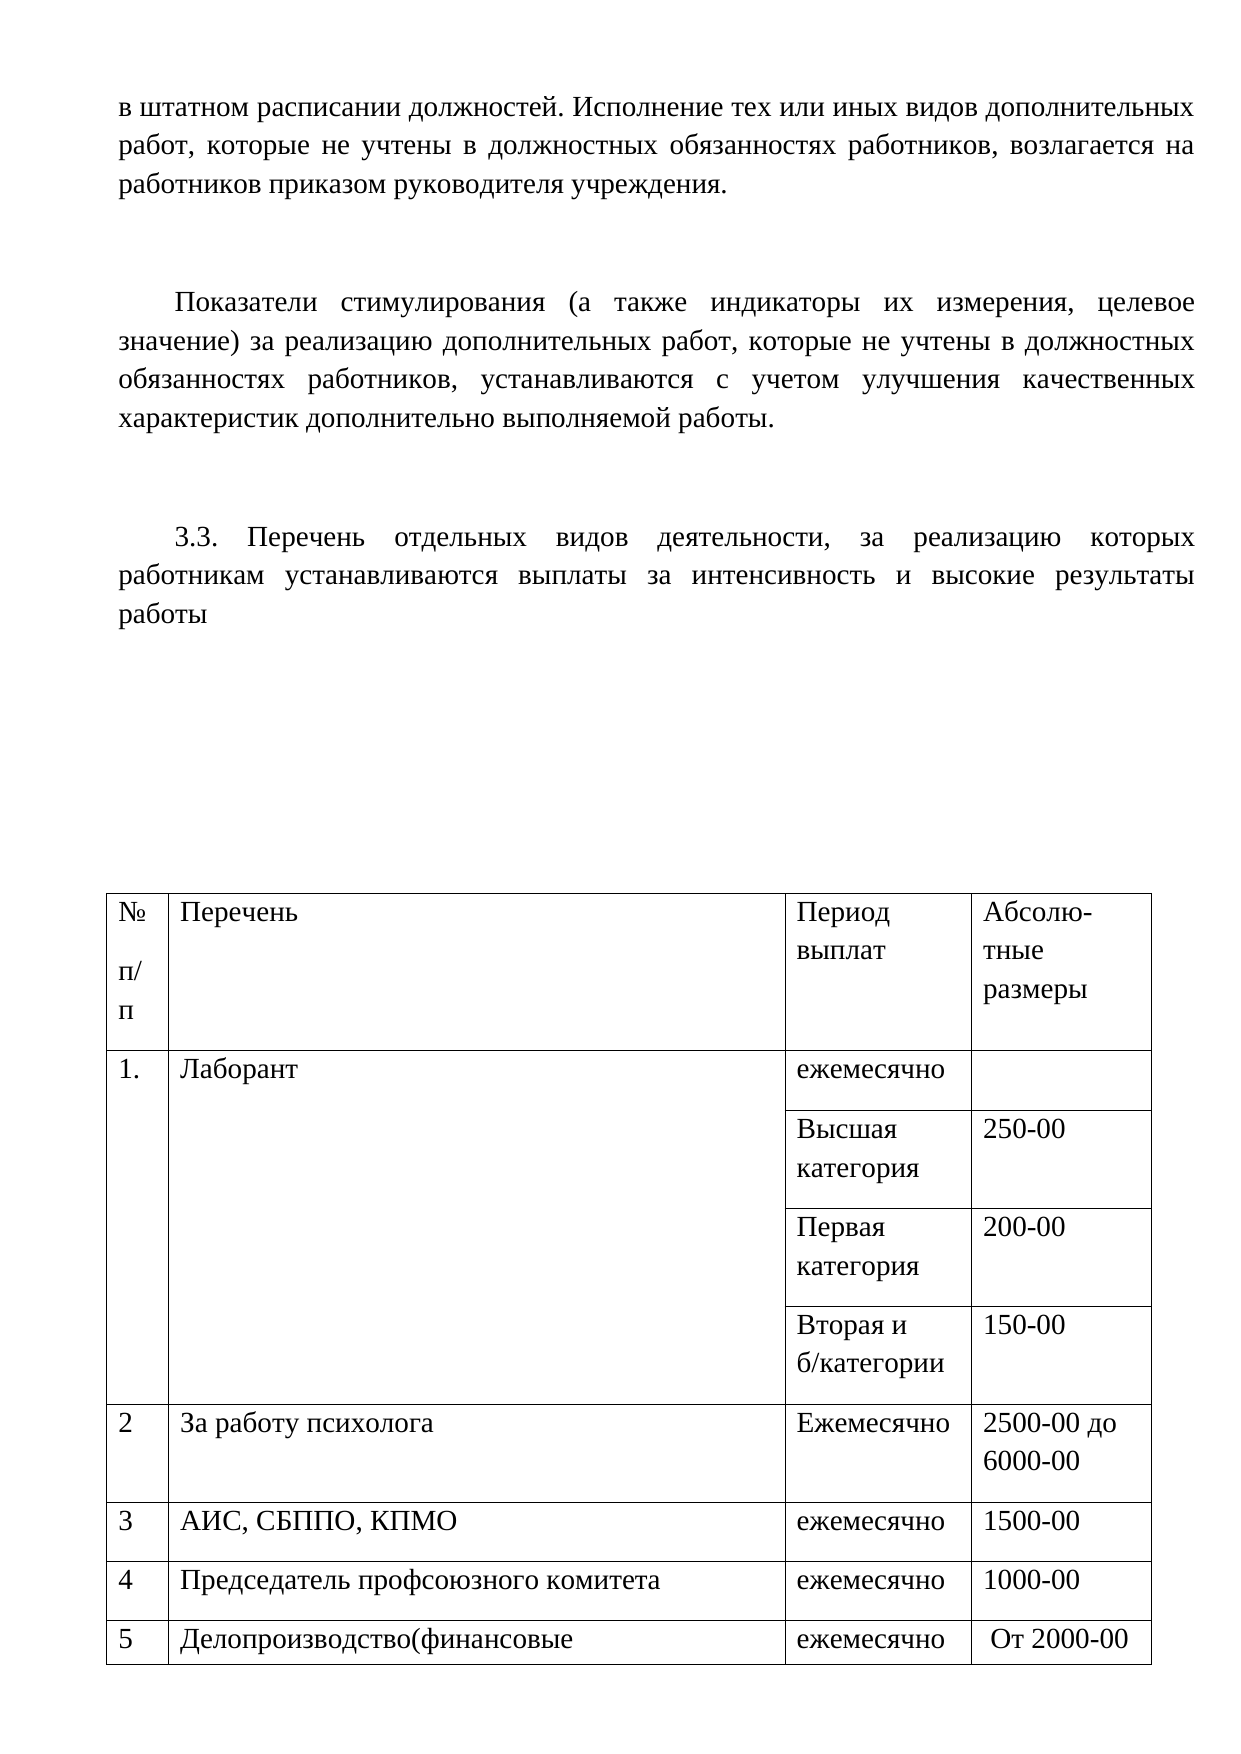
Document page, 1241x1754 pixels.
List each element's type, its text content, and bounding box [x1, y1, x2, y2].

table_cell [972, 1621, 1151, 1664]
table_cell ежемесячно [786, 1562, 971, 1620]
table_cell Ежемесячно [786, 1405, 971, 1502]
table_cell За работу психолога [169, 1405, 785, 1502]
table_cell 3 [107, 1503, 168, 1561]
table_cell 4 [107, 1562, 168, 1620]
table_header Абсолю-тные размеры [972, 894, 1151, 1050]
text 3.3. Перечень отдельных видов деятельности, за реализацию которых работникам устанавливаются выплаты за интенсивность и высокие результаты работы [118, 519, 1196, 629]
table_cell 1000-00 [972, 1562, 1151, 1620]
table_header № п/п [107, 894, 168, 1050]
table_cell 150-00 [972, 1307, 1151, 1404]
table_cell Председатель профсоюзного комитета [169, 1562, 785, 1620]
table_cell 200-00 [972, 1209, 1151, 1306]
text Показатели стимулирования (а также индикаторы их измерения, целевое значение) за реализацию дополнительных работ, которые не учтены в должностных обязанностях работников, устанавливаются с учетом улучшения качественных характеристик дополнительно выполняемой работы. [118, 284, 1196, 434]
table_cell Лаборант [169, 1051, 785, 1404]
table_cell 1500-00 [972, 1503, 1151, 1561]
table_cell 250-00 [972, 1111, 1151, 1208]
table_cell Вторая и б/категории [786, 1307, 971, 1404]
table_cell Высшая категория [786, 1111, 971, 1208]
table_cell 1. [107, 1051, 168, 1404]
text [118, 89, 1196, 199]
table_cell ежемесячно [786, 1051, 971, 1110]
table_cell АИС, СБППО, КПМО [169, 1503, 785, 1561]
table_cell 2500-00 до 6000-00 [972, 1405, 1151, 1502]
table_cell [169, 1621, 785, 1664]
table_cell 2 [107, 1405, 168, 1502]
table_cell ежемесячно [786, 1621, 971, 1664]
table_header Перечень [169, 894, 785, 1050]
table_cell Первая категория [786, 1209, 971, 1306]
table_cell [972, 1051, 1151, 1110]
table_cell 5 [107, 1621, 168, 1664]
table_header Период выплат [786, 894, 971, 1050]
table_cell ежемесячно [786, 1503, 971, 1561]
